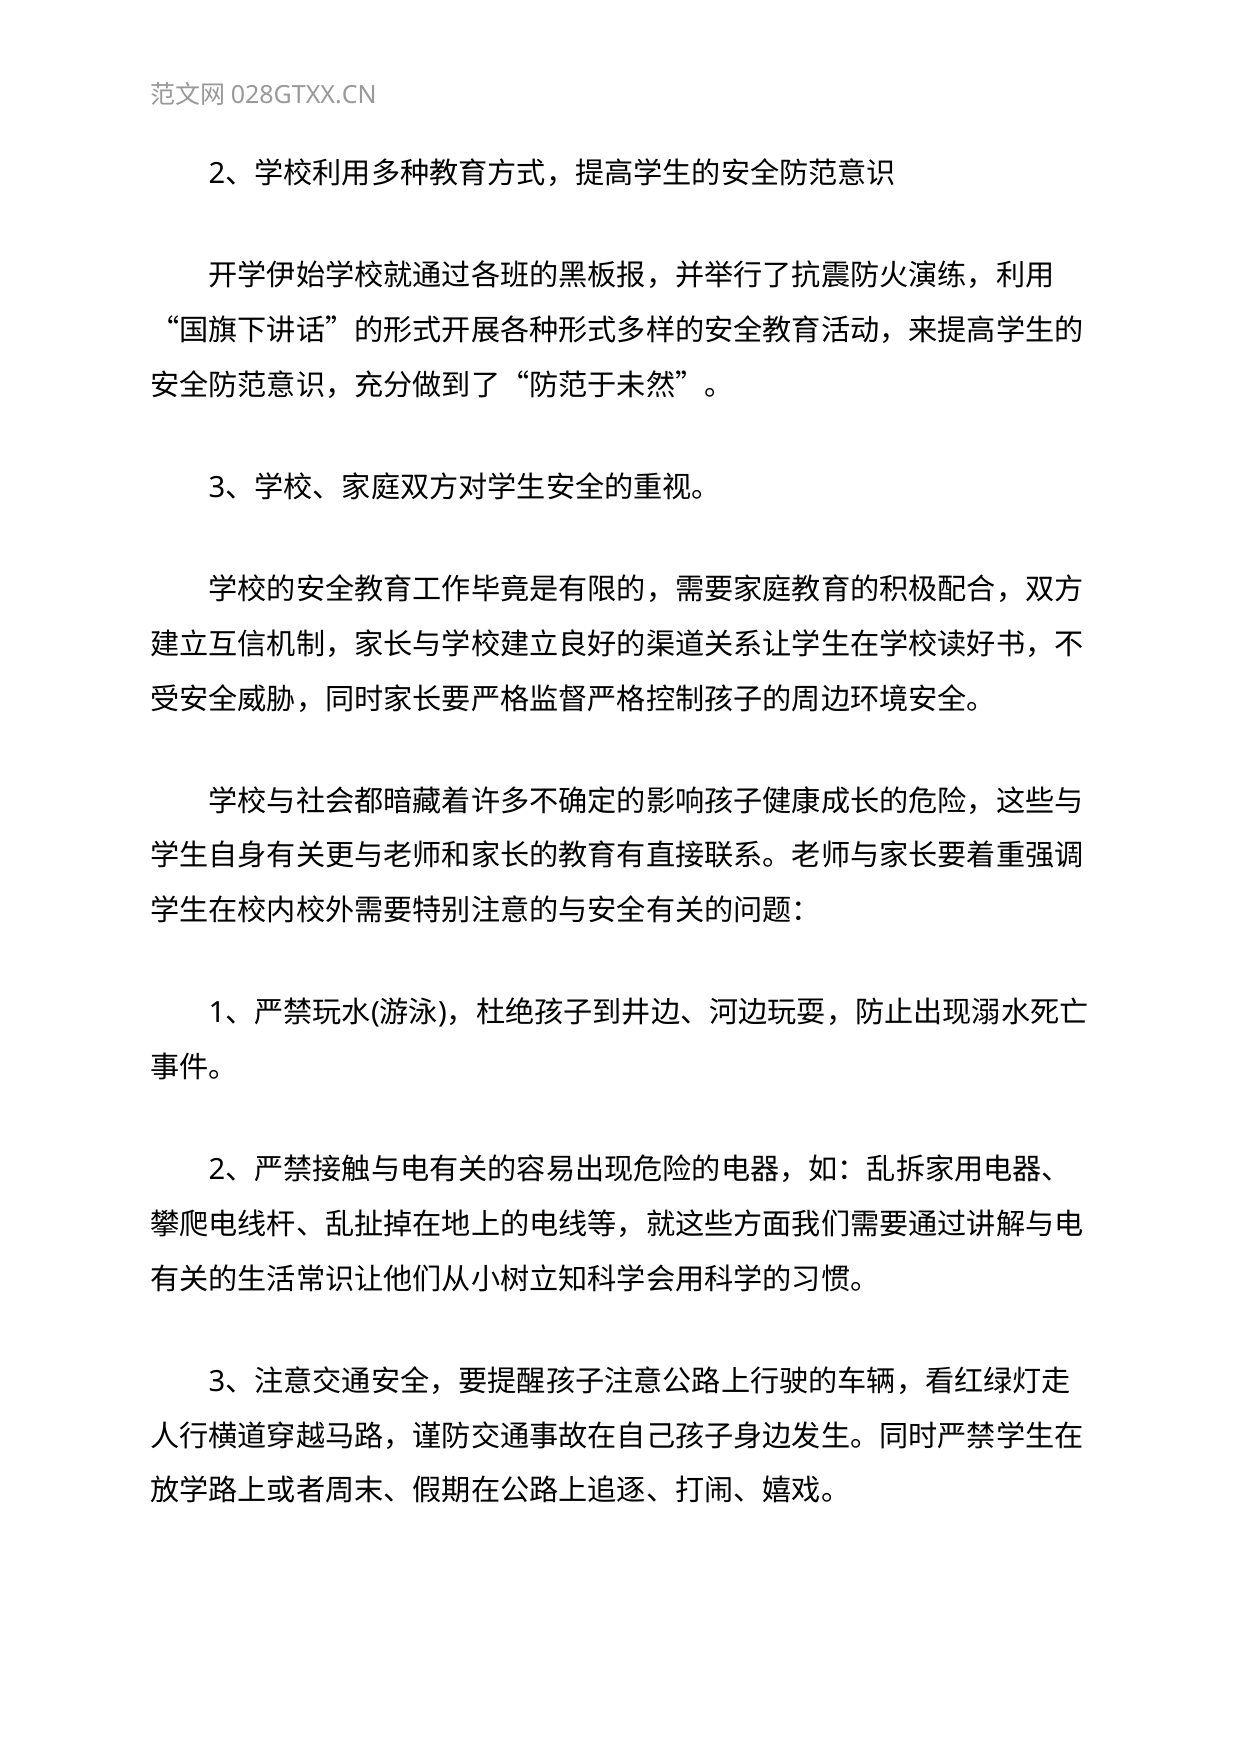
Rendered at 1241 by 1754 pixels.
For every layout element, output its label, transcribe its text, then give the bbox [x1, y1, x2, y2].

text 开学伊始学校就通过各班的黑板报，并举行了抗震防火演练，利用“国旗下讲话”的形式开展各种形式多样的安全教育活动，来提高学生的安全防范意识，充分做到了“防范于未然”。 [150, 252, 1090, 404]
text 2、严禁接触与电有关的容易出现危险的电器，如：乱拆家用电器、攀爬电线杆、乱扯掉在地上的电线等，就这些方面我们需要通过讲解与电有关的生活常识让他们从小树立知科学会用科学的习惯。 [150, 1145, 1090, 1298]
text 3、注意交通安全，要提醒孩子注意公路上行驶的车辆，看红绿灯走人行横道穿越马路，谨防交通事故在自己孩子身边发生。同时严禁学生在放学路上或者周末、假期在公路上追逐、打闹、嬉戏。 [150, 1357, 1090, 1509]
text 1、严禁玩水(游泳)，杜绝孩子到井边、河边玩耍，防止出现溺水死亡事件。 [150, 989, 1090, 1086]
text 学校与社会都暗藏着许多不确定的影响孩子健康成长的危险，这些与学生自身有关更与老师和家长的教育有直接联系。老师与家长要着重强调学生在校内校外需要特别注意的与安全有关的问题： [150, 777, 1090, 929]
text 3、学校、家庭双方对学生安全的重视。 [150, 463, 1090, 506]
text 2、学校利用多种教育方式，提高学生的安全防范意识 [150, 150, 1090, 192]
text 学校的安全教育工作毕竟是有限的，需要家庭教育的积极配合，双方建立互信机制，家长与学校建立良好的渠道关系让学生在学校读好书，不受安全威胁，同时家长要严格监督严格控制孩子的周边环境安全。 [150, 566, 1090, 718]
